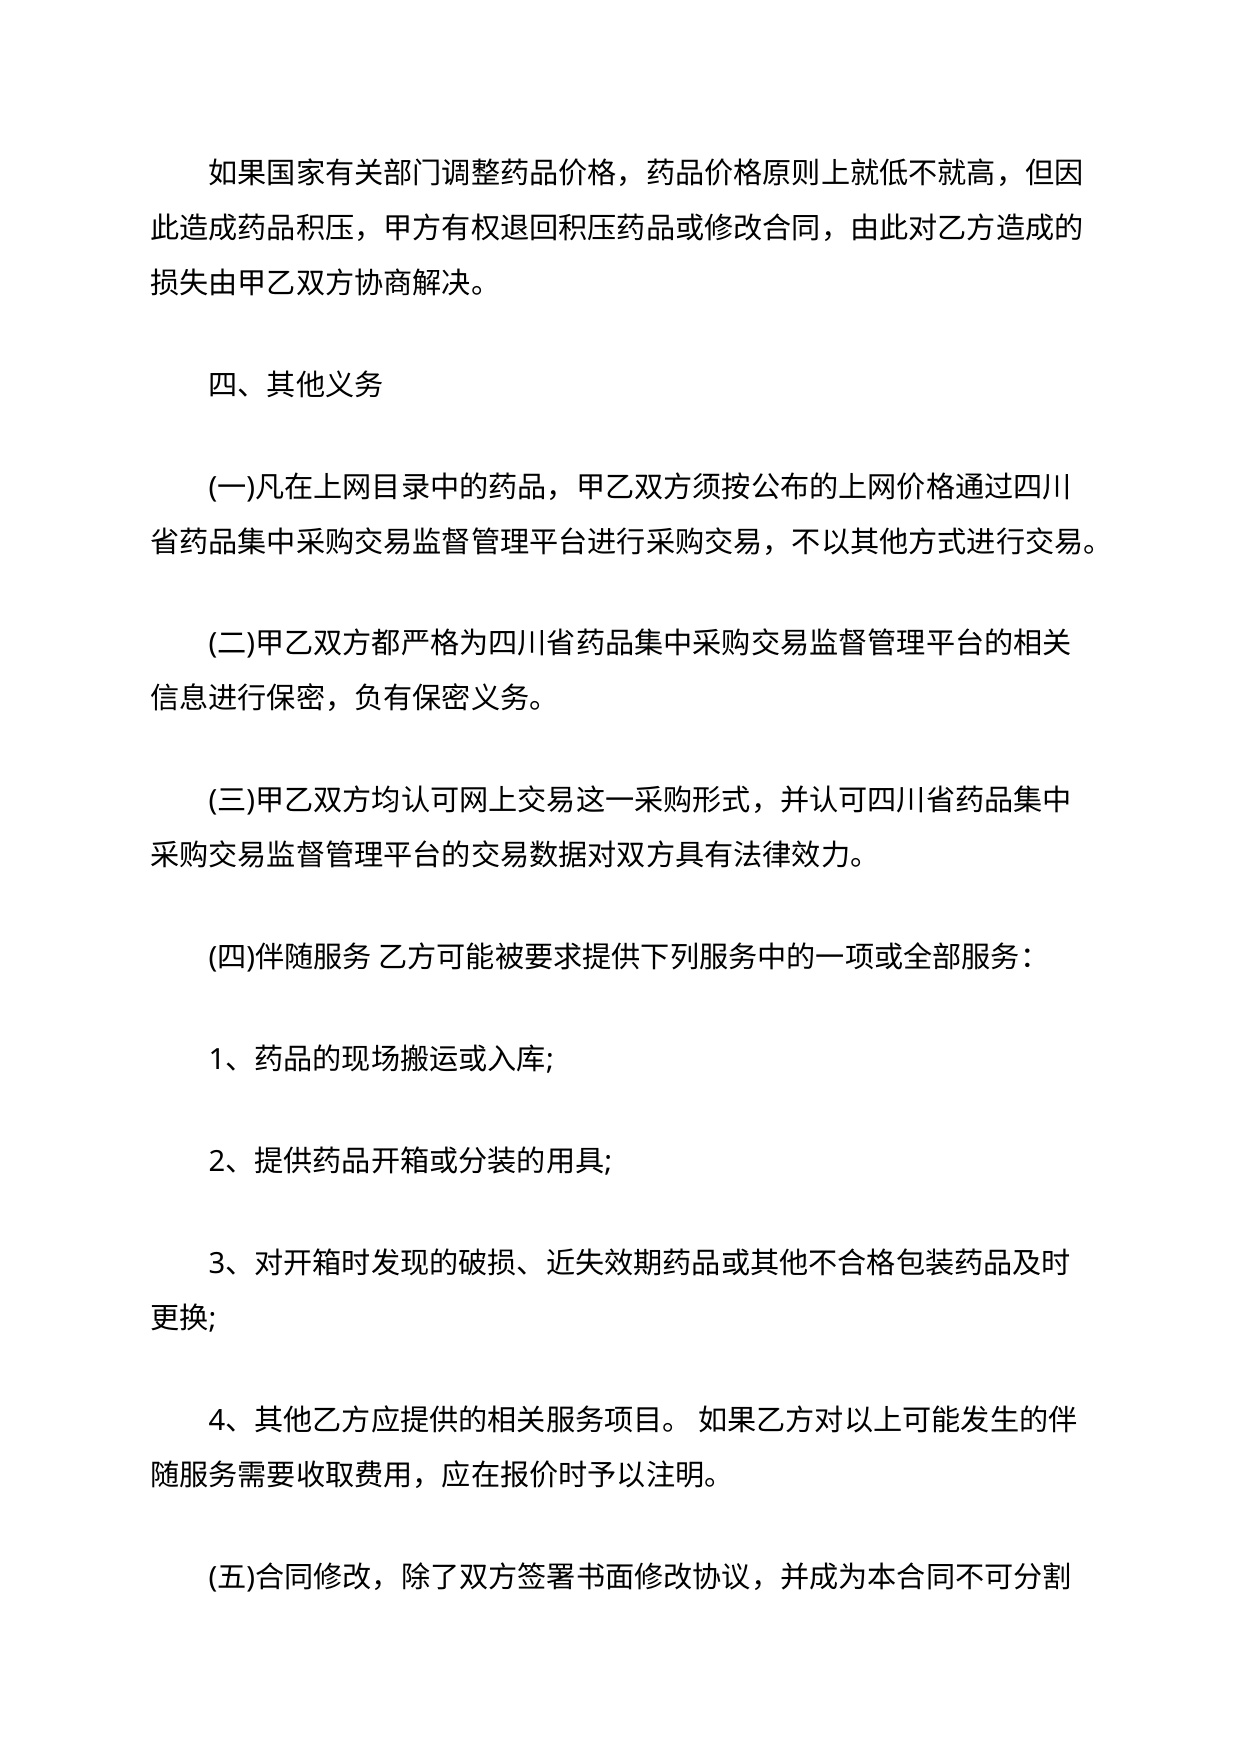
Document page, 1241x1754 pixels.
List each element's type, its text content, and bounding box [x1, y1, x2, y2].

text 四、其他义务 [150, 362, 1090, 404]
text 3、对开箱时发现的破损、近失效期药品或其他不合格包装药品及时更换; [150, 1239, 1090, 1337]
text 2、提供药品开箱或分装的用具; [150, 1138, 1090, 1180]
text (四)伴随服务 乙方可能被要求提供下列服务中的一项或全部服务： [150, 934, 1090, 976]
text (二)甲乙双方都严格为四川省药品集中采购交易监督管理平台的相关信息进行保密，负有保密义务。 [150, 620, 1090, 717]
text 如果国家有关部门调整药品价格，药品价格原则上就低不就高，但因此造成药品积压，甲方有权退回积压药品或修改合同，由此对乙方造成的损失由甲乙双方协商解决。 [150, 150, 1090, 302]
text 1、药品的现场搬运或入库; [150, 1036, 1090, 1078]
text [150, 1553, 1090, 1596]
text (一)凡在上网目录中的药品，甲乙双方须按公布的上网价格通过四川省药品集中采购交易监督管理平台进行采购交易，不以其他方式进行交易。 [150, 463, 1090, 561]
text (三)甲乙双方均认可网上交易这一采购形式，并认可四川省药品集中采购交易监督管理平台的交易数据对双方具有法律效力。 [150, 777, 1090, 874]
text 4、其他乙方应提供的相关服务项目。 如果乙方对以上可能发生的伴随服务需要收取费用，应在报价时予以注明。 [150, 1397, 1090, 1494]
